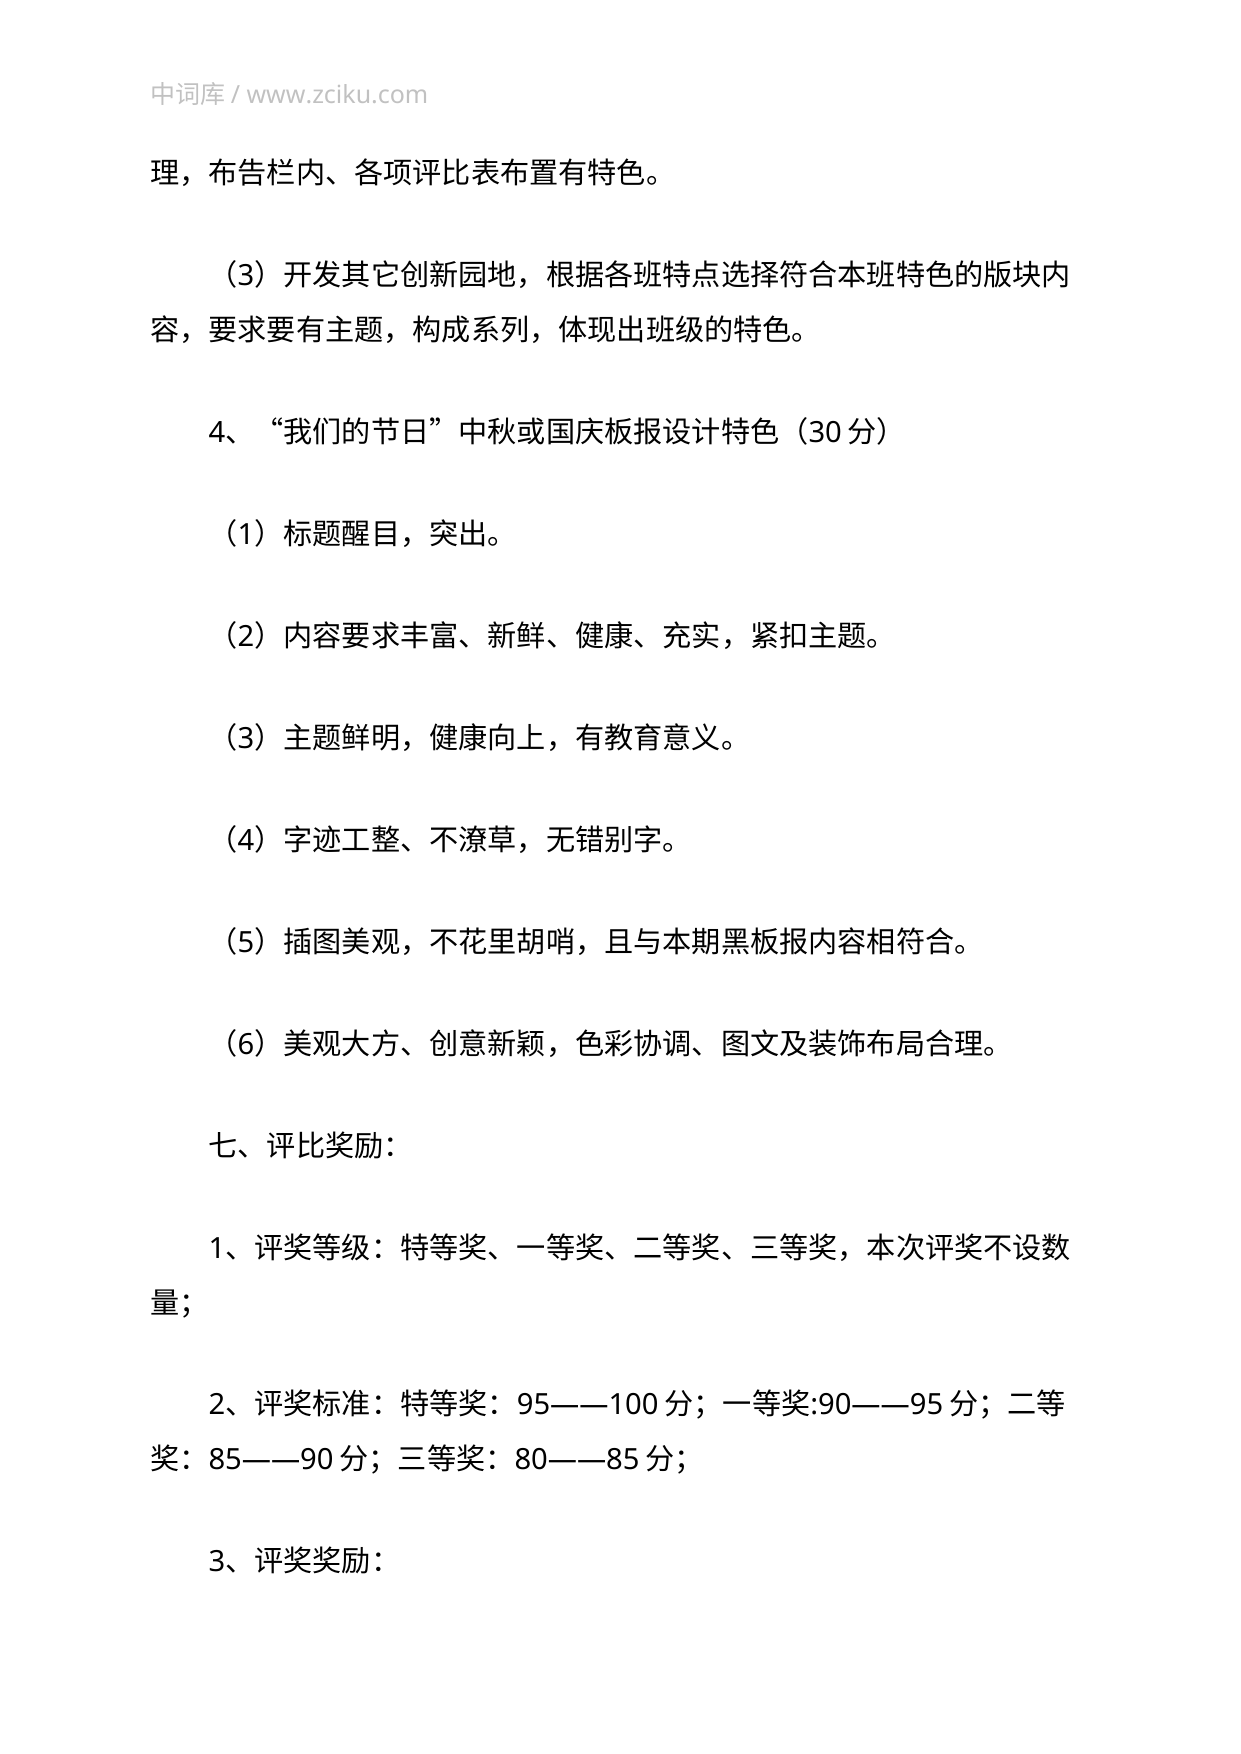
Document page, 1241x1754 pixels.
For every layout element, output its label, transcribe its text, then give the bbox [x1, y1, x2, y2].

text 七、评比奖励： [150, 1122, 1090, 1165]
text （3）开发其它创新园地，根据各班特点选择符合本班特色的版块内容，要求要有主题，构成系列，体现出班级的特色。 [150, 252, 1090, 349]
text 3、评奖奖励： [150, 1538, 1090, 1580]
text （1）标题醒目，突出。 [150, 511, 1090, 553]
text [150, 150, 1090, 192]
text 4、“我们的节日”中秋或国庆板报设计特色（30分） [150, 408, 1090, 451]
text （3）主题鲜明，健康向上，有教育意义。 [150, 714, 1090, 757]
text 2、评奖标准：特等奖：95——100分；一等奖:90——95分；二等奖：85——90分；三等奖：80——85分； [150, 1381, 1090, 1478]
text （5）插图美观，不花里胡哨，且与本期黑板报内容相符合。 [150, 918, 1090, 961]
text （6）美观大方、创意新颖，色彩协调、图文及装饰布局合理。 [150, 1020, 1090, 1063]
text （2）内容要求丰富、新鲜、健康、充实，紧扣主题。 [150, 612, 1090, 655]
text （4）字迹工整、不潦草，无错别字。 [150, 816, 1090, 859]
text 1、评奖等级：特等奖、一等奖、二等奖、三等奖，本次评奖不设数量； [150, 1224, 1090, 1321]
